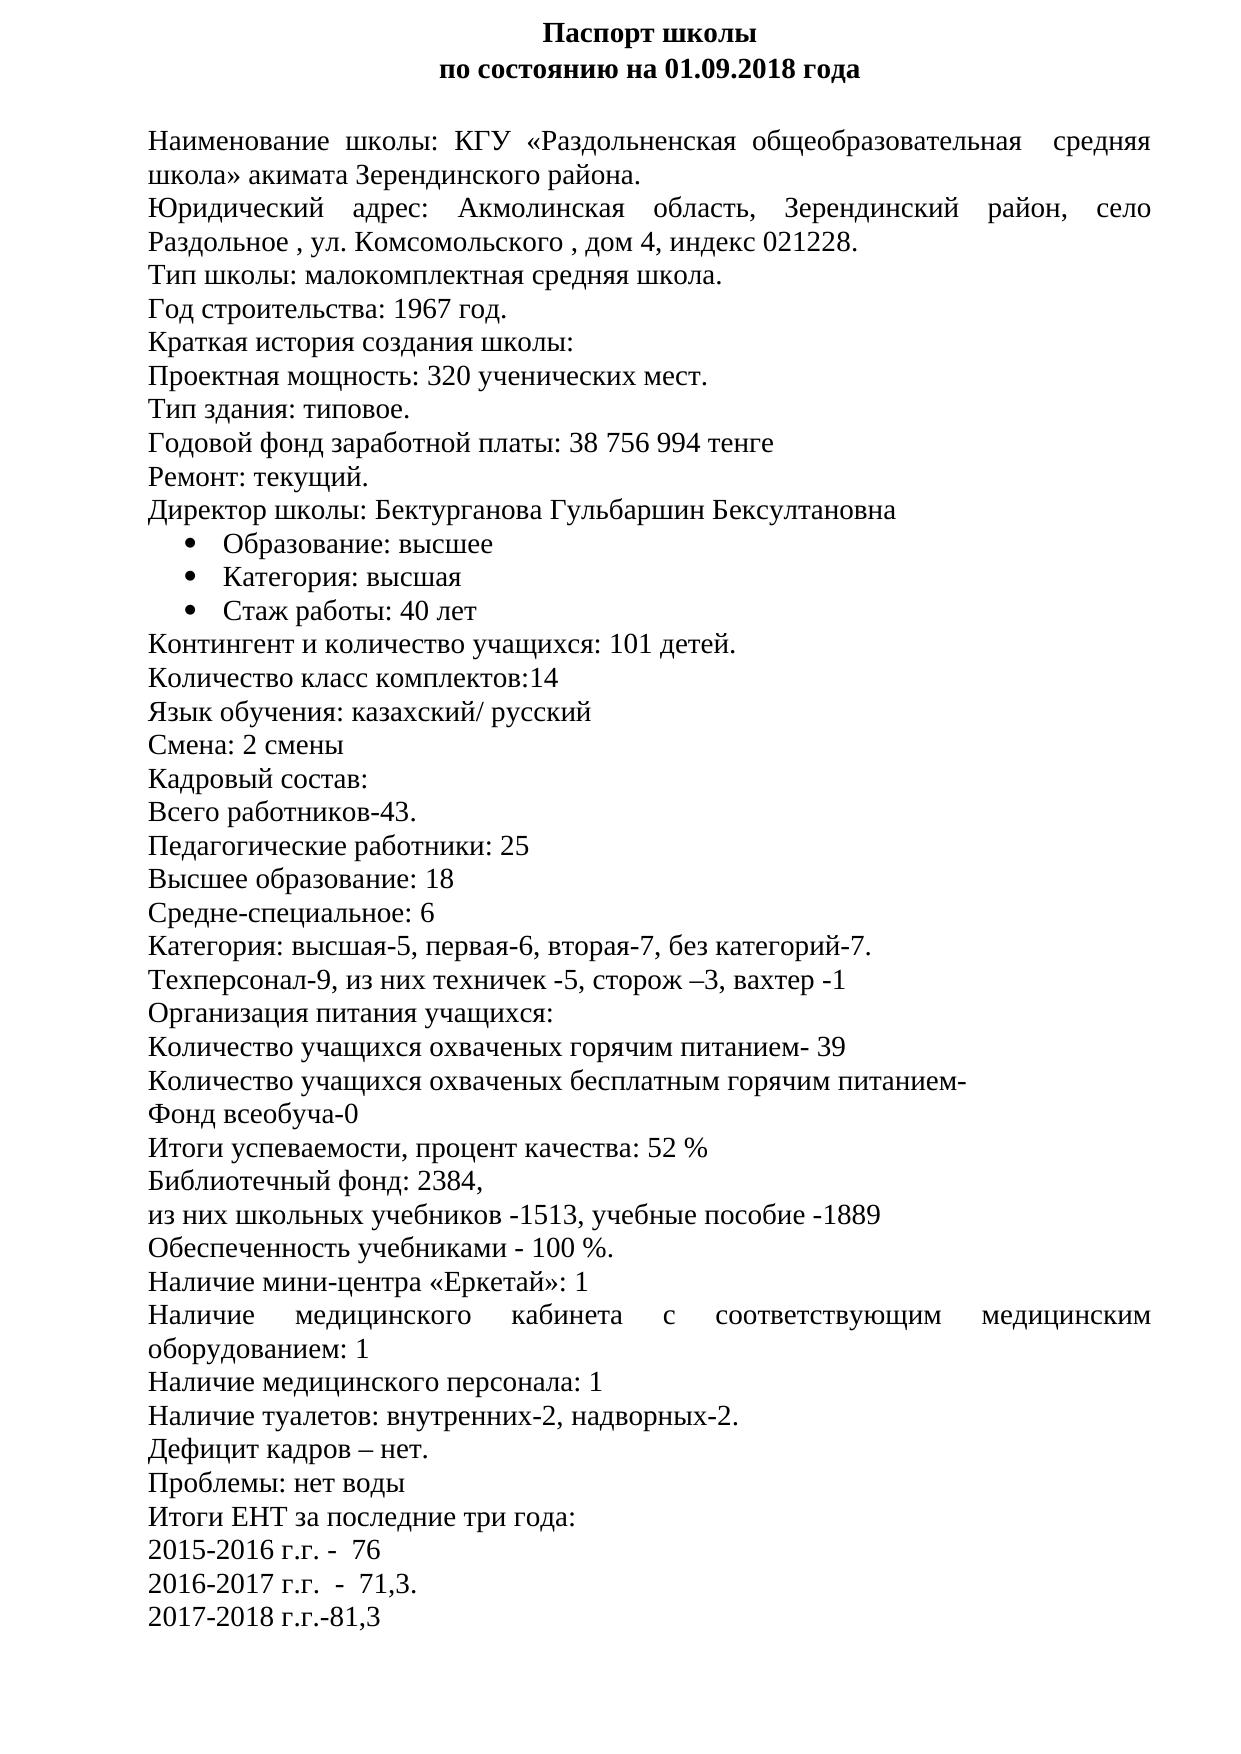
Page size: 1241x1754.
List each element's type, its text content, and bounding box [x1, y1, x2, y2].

text Краткая история создания школы: [148, 324, 1152, 358]
list Наличие медицинского персонала: 1 [148, 1364, 1152, 1398]
text Ремонт: текущий. [148, 459, 1152, 492]
list Обеспеченность учебниками - 100 %. [148, 1230, 1152, 1264]
list Наличие туалетов: внутренних-2, надворных-2. [148, 1398, 1152, 1432]
list Педагогические работники: 25 [148, 828, 1152, 861]
text Паспорт школы [148, 15, 1152, 48]
list Количество класс комплектов:14 [148, 660, 1152, 694]
text Проектная мощность: 320 ученических мест. [148, 358, 1152, 392]
list из них школьных учебников -1513, учебные пособие -1889 [148, 1197, 1152, 1230]
list Язык обучения: казахский/ русский [148, 694, 1152, 727]
text Наименование школы: КГУ «Раздольненская общеобразовательная средняя школа» акимата Зерендинского района. [148, 123, 1152, 190]
text по состоянию на 01.09.2018 года [148, 51, 1152, 84]
list Проблемы: нет воды [148, 1465, 1152, 1499]
list Стаж работы: 40 лет [185, 593, 1152, 627]
list Дефицит кадров – нет. [148, 1432, 1152, 1465]
list Кадровый состав: [148, 761, 1152, 794]
text Директор школы: Бектурганова Гульбаршин Бексултановна [148, 492, 1152, 526]
list Итоги ЕНТ за последние три года: [148, 1499, 1152, 1532]
list Контингент и количество учащихся: 101 детей. [148, 627, 1152, 660]
list Библиотечный фонд: 2384, [148, 1163, 1152, 1197]
list Наличие медицинского кабинета с соответствующим медицинским оборудованием: 1 [148, 1297, 1152, 1364]
list Всего работников-43. [148, 794, 1152, 828]
text Годовой фонд заработной платы: 38 756 994 тенге [148, 425, 1152, 459]
list Категория: высшая-5, первая-6, вторая-7, без категорий-7. [148, 928, 1152, 962]
list Количество учащихся охваченых бесплатным горячим питанием- [148, 1063, 1152, 1096]
text Год строительства: 1967 год. [148, 291, 1152, 324]
list 2017-2018 г.г.-81,3 [148, 1599, 1152, 1633]
list Высшее образование: 18 [148, 861, 1152, 895]
list Техперсонал-9, из них техничек -5, сторож –3, вахтер -1 [148, 962, 1152, 996]
list Фонд всеобуча-0 [148, 1096, 1152, 1130]
list Количество учащихся охваченых горячим питанием- 39 [148, 1029, 1152, 1063]
list Наличие мини-центра «Еркетай»: 1 [148, 1264, 1152, 1297]
list Организация питания учащихся: [148, 996, 1152, 1029]
text Юридический адрес: Акмолинская область, Зерендинский район, село Раздольное , ул. Комсомольского , дом 4, индекс 021228. [148, 190, 1152, 257]
list 2016-2017 г.г. - 71,3. [148, 1566, 1152, 1599]
text Тип школы: малокомплектная средняя школа. [148, 257, 1152, 291]
list Категория: высшая [185, 559, 1152, 593]
list Средне-специальное: 6 [148, 895, 1152, 928]
list Итоги успеваемости, процент качества: 52 % [148, 1130, 1152, 1163]
list Смена: 2 смены [148, 727, 1152, 761]
text Тип здания: типовое. [148, 392, 1152, 425]
list 2015-2016 г.г. - 76 [148, 1532, 1152, 1566]
list Образование: высшее [185, 526, 1152, 559]
